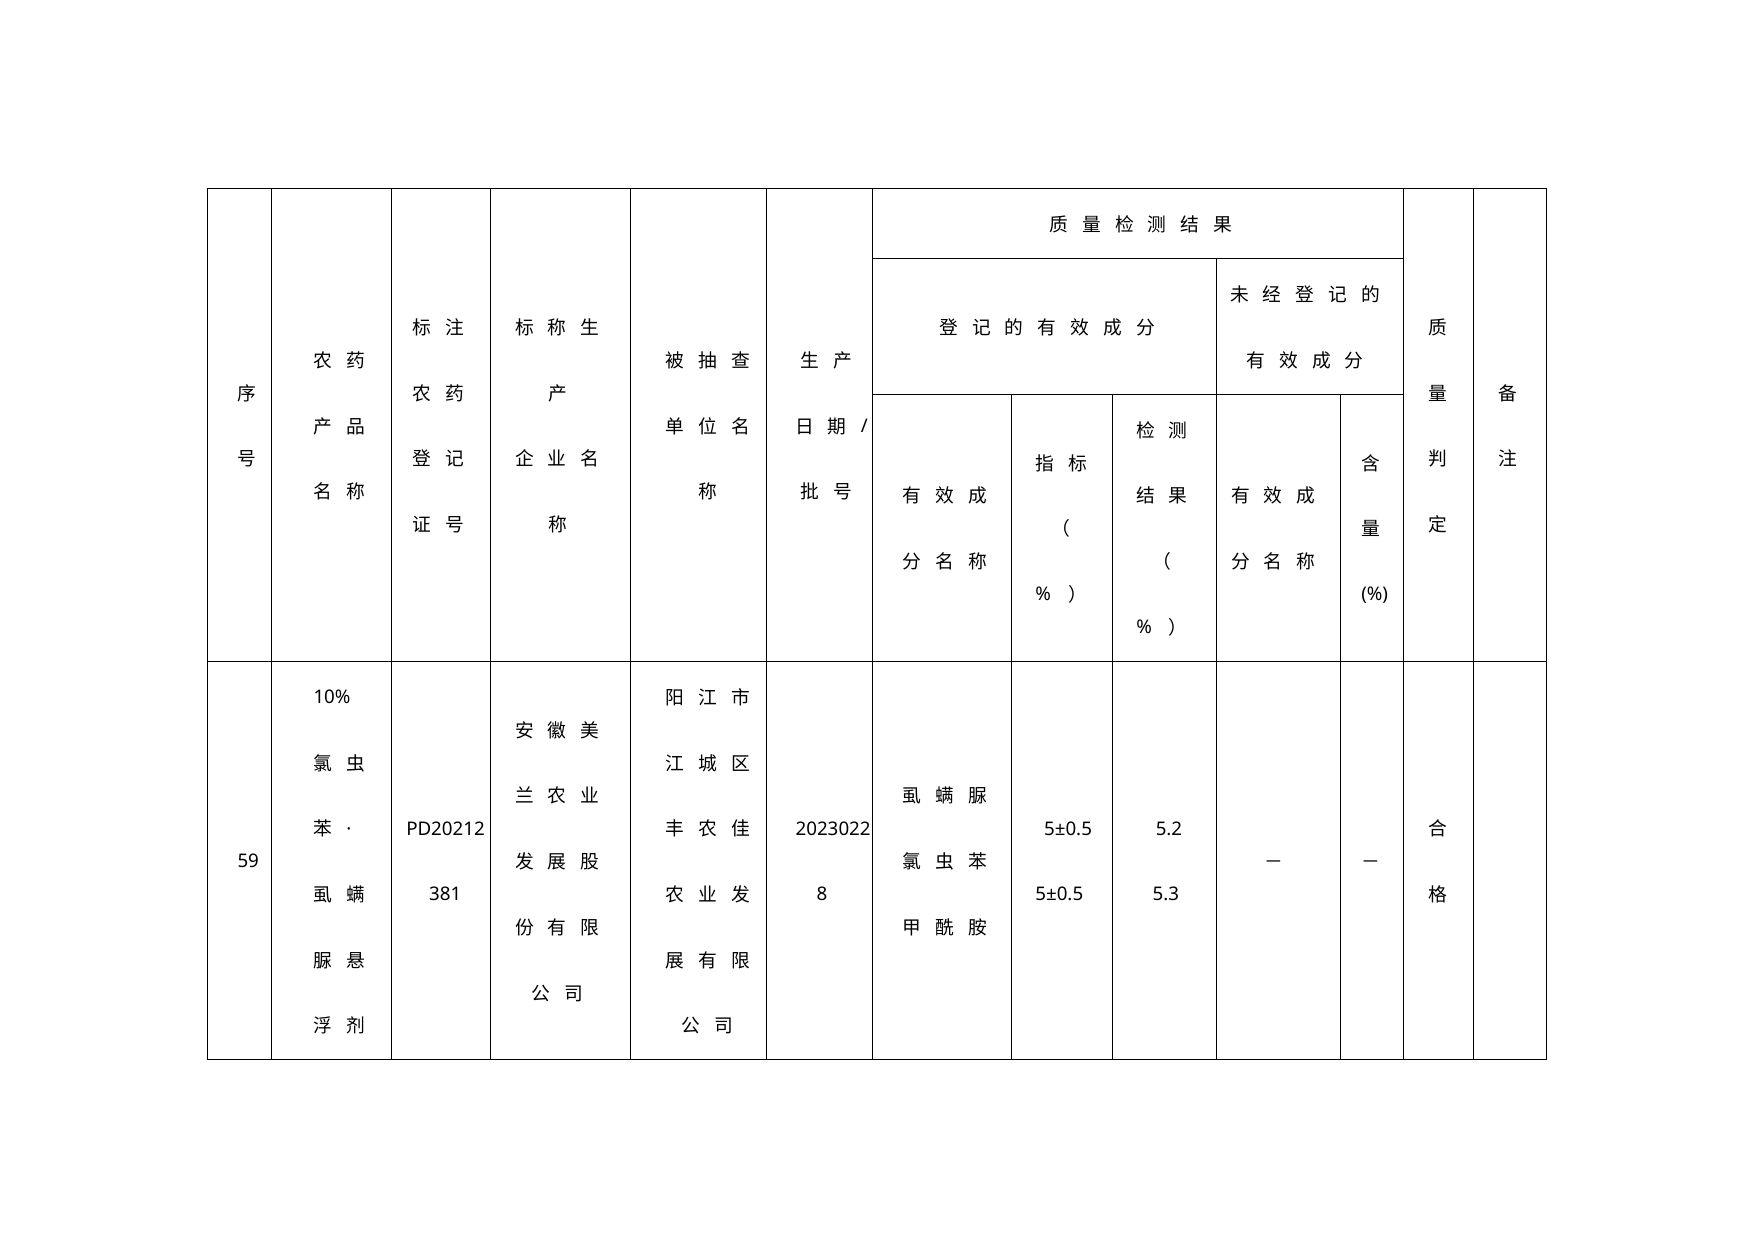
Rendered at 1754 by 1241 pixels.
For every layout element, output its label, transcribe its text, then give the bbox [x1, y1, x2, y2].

table_header 序 号 [208, 189, 271, 661]
table_cell 5±0.5 5±0.5 [1012, 662, 1112, 1059]
table_header 标称生产 企业名称 [491, 189, 630, 661]
table_cell [1474, 662, 1546, 1059]
table_cell 59 [208, 662, 271, 1059]
table_cell 20230228 [767, 662, 872, 1059]
table_header 质量检测结果 [873, 189, 1403, 258]
table_header 备注 [1474, 189, 1546, 661]
table_cell 阳江市江城区丰农佳农业发展有限公司 [631, 662, 766, 1059]
table_header 农药产品名称 [272, 189, 391, 661]
table_cell PD20212381 [392, 662, 490, 1059]
table_cell － [1217, 662, 1340, 1059]
table_header 标注农药 登记证号 [392, 189, 490, 661]
table_cell 有效成分名称 [1217, 395, 1340, 661]
table_cell 5.2 5.3 [1113, 662, 1216, 1059]
table_cell 未经登记的有效成分 [1217, 259, 1403, 393]
table_header 被抽查单位名称 [631, 189, 766, 661]
table_cell 10%氯虫苯·虱螨脲悬浮剂 [272, 662, 391, 1059]
table_header 生产日期/ 批号 [767, 189, 872, 661]
table_cell 含量 (%) [1341, 395, 1403, 661]
table_cell 合格 [1404, 662, 1473, 1059]
table_cell 检测结果 （%） [1113, 395, 1216, 661]
table_cell 登记的有效成分 [873, 259, 1216, 393]
table_cell 虱螨脲 氯虫苯甲酰胺 [873, 662, 1011, 1059]
table_cell － [1341, 662, 1403, 1059]
table_cell 有效成分名称 [873, 395, 1011, 661]
table_cell 安徽美兰农业发展股份有限公司 [491, 662, 630, 1059]
table_header 质量 判定 [1404, 189, 1473, 661]
table_cell 指标 （%） [1012, 395, 1112, 661]
